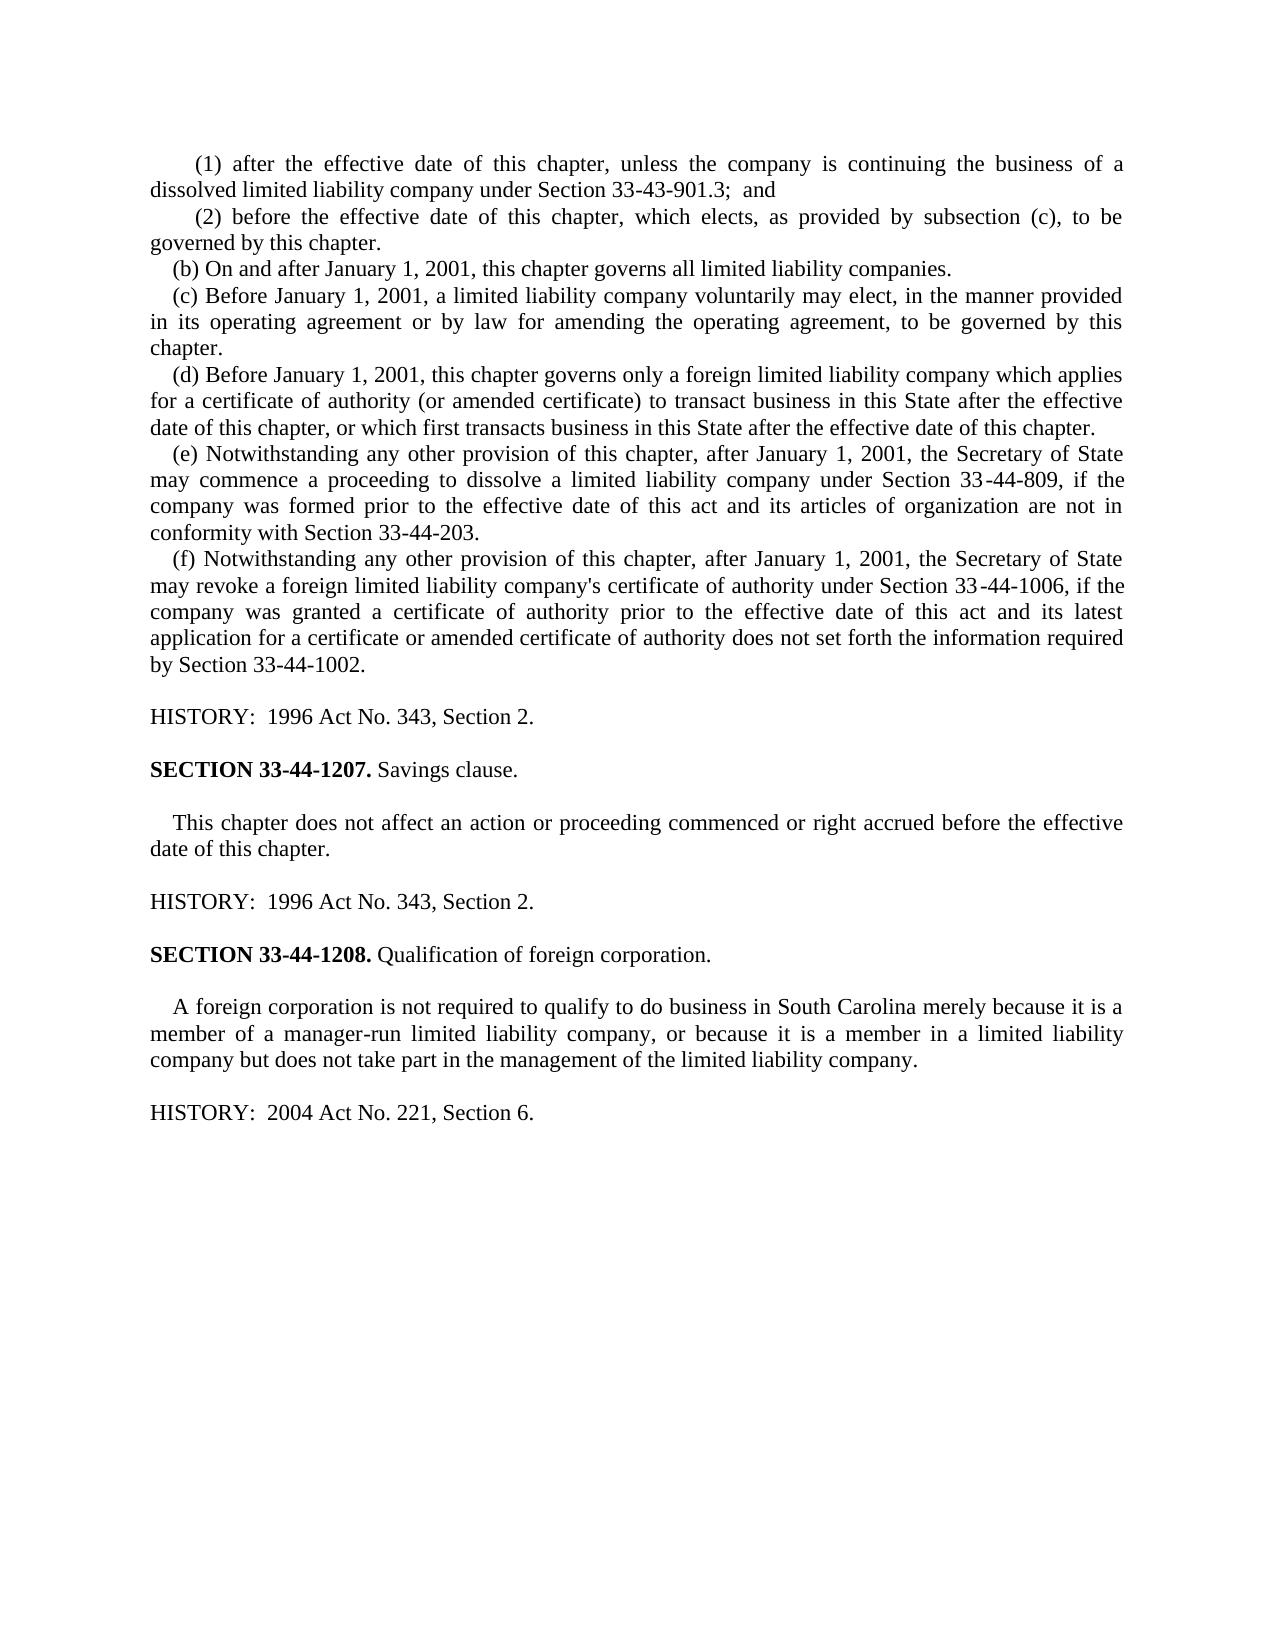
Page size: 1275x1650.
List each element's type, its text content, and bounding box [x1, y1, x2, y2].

text This chapter does not affect an action or proceeding commenced or right accrued before the effective date of this chapter. [150, 809, 1125, 862]
text HISTORY: 2004 Act No. 221, Section 6. [150, 1099, 1125, 1125]
text (b) On and after January 1, 2001, this chapter governs all limited liability companies. [150, 255, 1125, 282]
text (2) before the effective date of this chapter, which elects, as provided by subsection (c), to be governed by this chapter. [150, 203, 1125, 255]
text HISTORY: 1996 Act No. 343, Section 2. [150, 888, 1125, 914]
text SECTION 33-44-1207. Savings clause. [150, 756, 1125, 782]
text (f) Notwithstanding any other provision of this chapter, after January 1, 2001, the Secretary of State may revoke a foreign limited liability company's certificate of authority under Section 33-44-1006, if the company was granted a certificate of authority prior to the effective date of this act and its latest application for a certificate or amended certificate of authority does not set forth the information required by Section 33-44-1002. [150, 545, 1125, 677]
text (c) Before January 1, 2001, a limited liability company voluntarily may elect, in the manner provided in its operating agreement or by law for amending the operating agreement, to be governed by this chapter. [150, 282, 1125, 361]
text A foreign corporation is not required to qualify to do business in South Carolina merely because it is a member of a manager-run limited liability company, or because it is a member in a limited liability company but does not take part in the management of the limited liability company. [150, 993, 1125, 1072]
text HISTORY: 1996 Act No. 343, Section 2. [150, 703, 1125, 730]
text (d) Before January 1, 2001, this chapter governs only a foreign limited liability company which applies for a certificate of authority (or amended certificate) to transact business in this State after the effective date of this chapter, or which first transacts business in this State after the effective date of this chapter. [150, 361, 1125, 440]
text (e) Notwithstanding any other provision of this chapter, after January 1, 2001, the Secretary of State may commence a proceeding to dissolve a limited liability company under Section 33-44-809, if the company was formed prior to the effective date of this act and its articles of organization are not in conformity with Section 33-44-203. [150, 440, 1125, 545]
text (1) after the effective date of this chapter, unless the company is continuing the business of a dissolved limited liability company under Section 33-43-901.3; and [150, 150, 1125, 203]
text SECTION 33-44-1208. Qualification of foreign corporation. [150, 941, 1125, 967]
